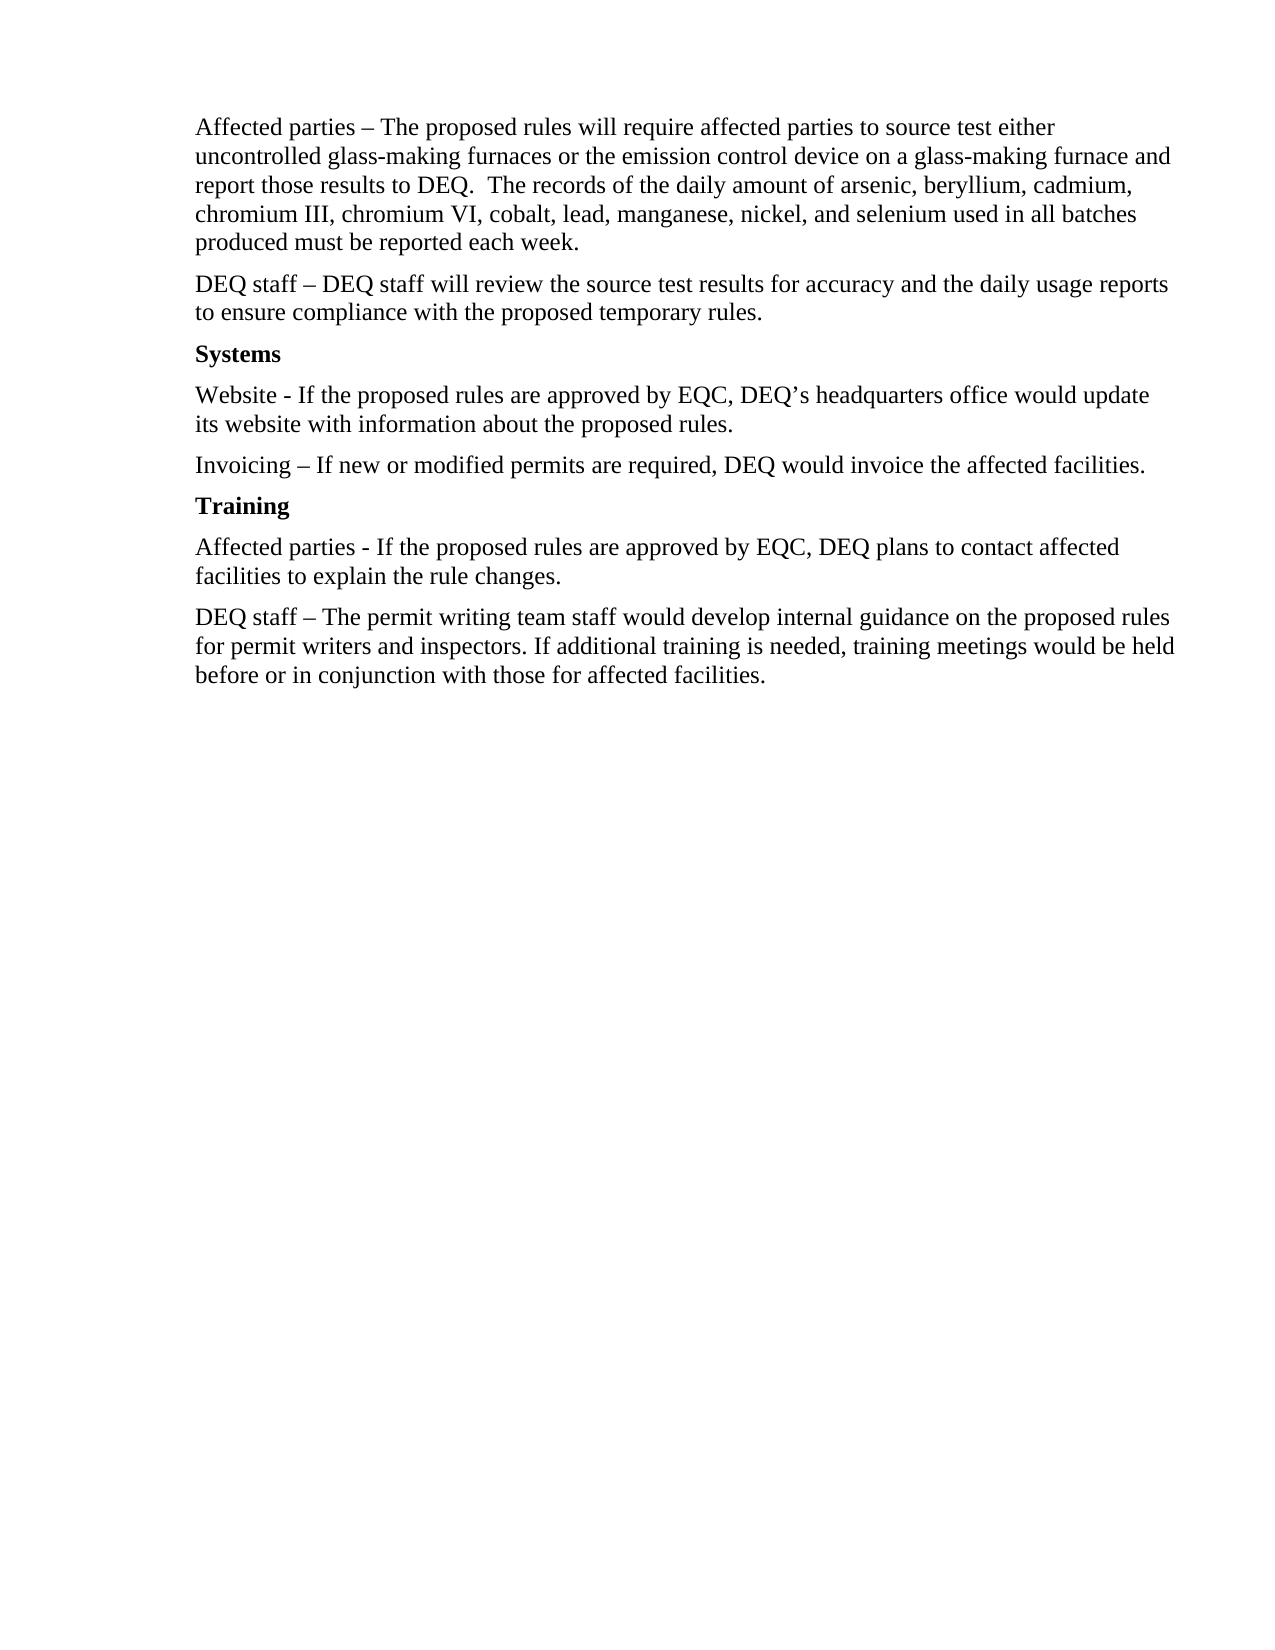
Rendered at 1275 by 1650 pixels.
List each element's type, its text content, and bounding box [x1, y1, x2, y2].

text Invoicing – If new or modified permits are required, DEQ would invoice the affected facilities. [195, 450, 1179, 479]
text DEQ staff – DEQ staff will review the source test results for accuracy and the daily usage reports to ensure compliance with the proposed temporary rules. [195, 269, 1179, 326]
text Affected parties – The proposed rules will require affected parties to source test either uncontrolled glass-making furnaces or the emission control device on a glass-making furnace and report those results to DEQ. The records of the daily amount of arsenic, beryllium, cadmium, chromium III, chromium VI, cobalt, lead, manganese, nickel, and selenium used in all batches produced must be reported each week. [195, 112, 1179, 256]
text Website - If the proposed rules are approved by EQC, DEQ’s headquarters office would update its website with information about the proposed rules. [195, 380, 1179, 437]
text Training [195, 491, 1179, 520]
text Systems [195, 339, 1179, 367]
text Affected parties - If the proposed rules are approved by EQC, DEQ plans to contact affected facilities to explain the rule changes. [195, 532, 1179, 590]
text DEQ staff – The permit writing team staff would develop internal guidance on the proposed rules for permit writers and inspectors. If additional training is needed, training meetings would be held before or in conjunction with those for affected facilities. [195, 602, 1179, 689]
